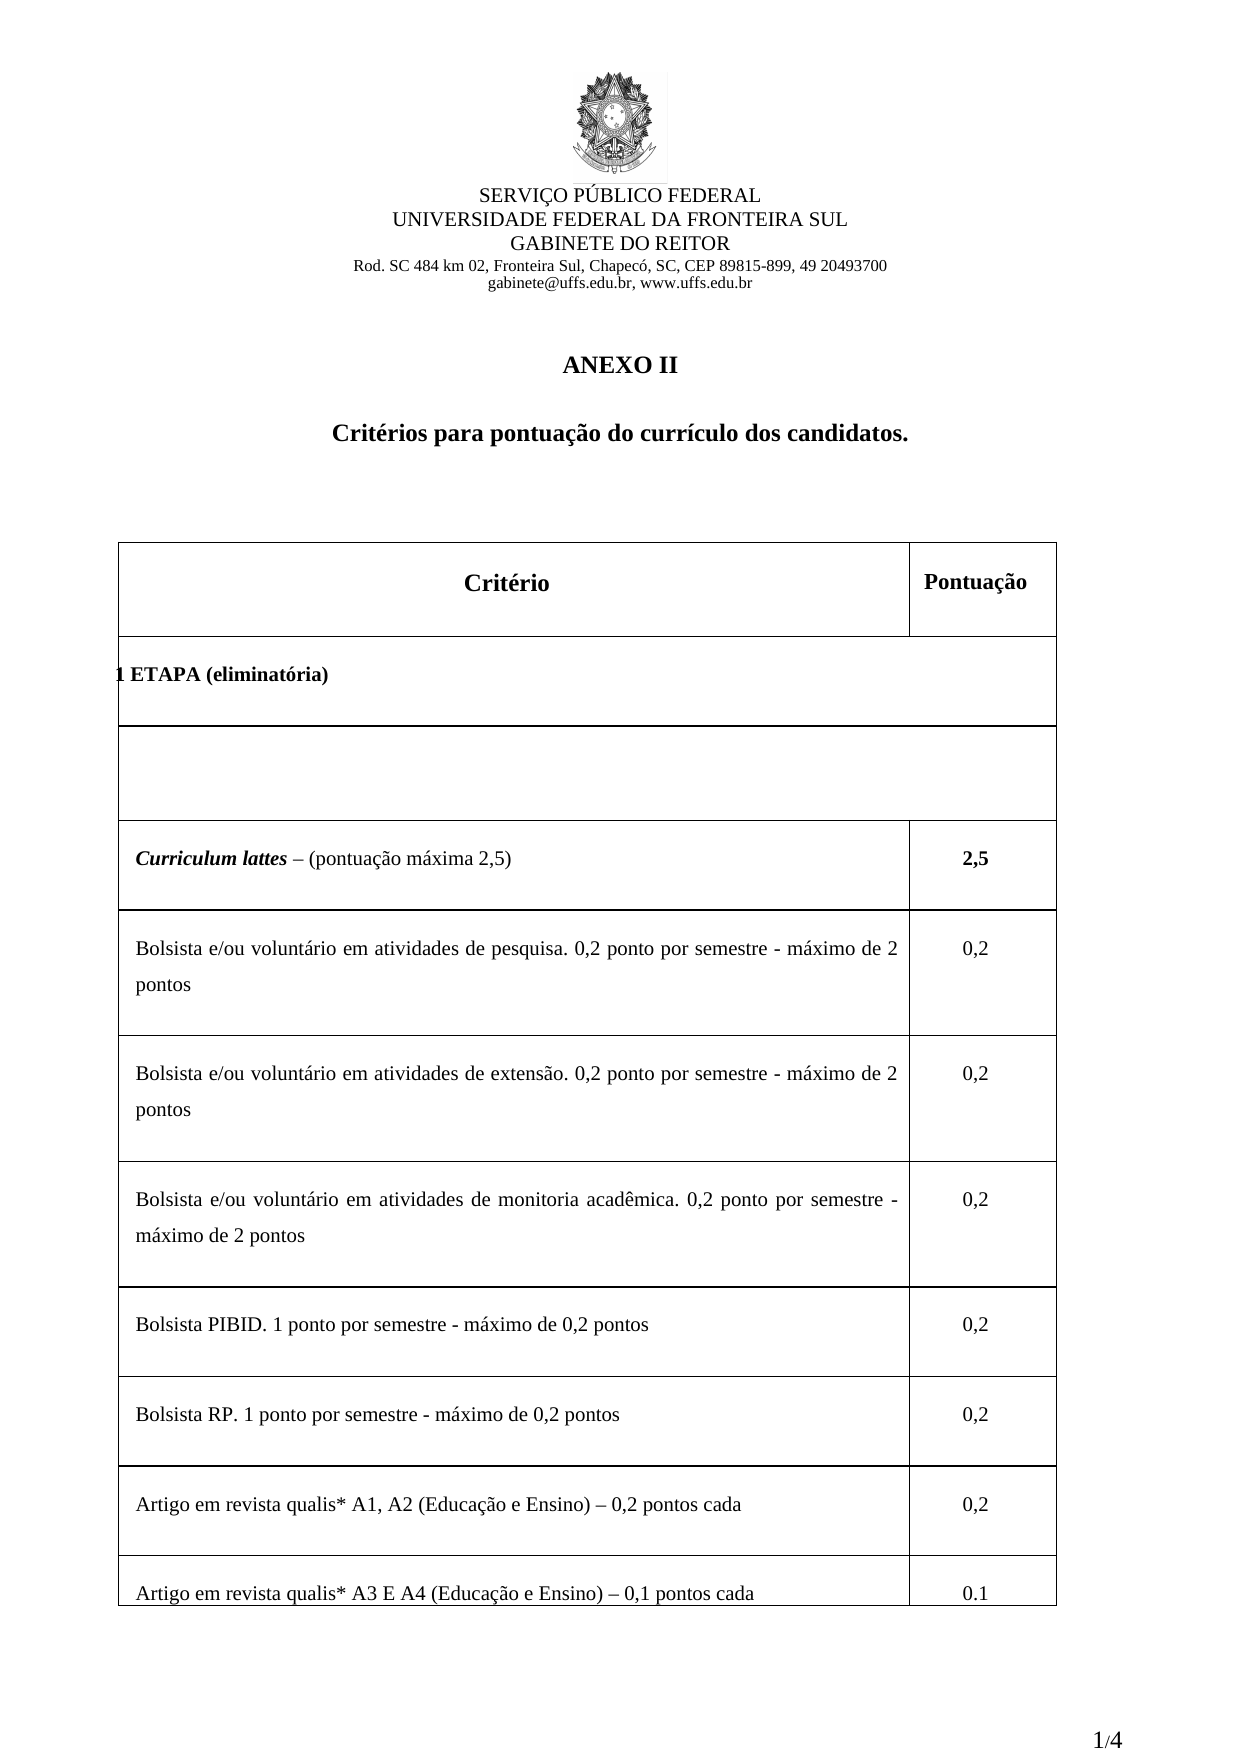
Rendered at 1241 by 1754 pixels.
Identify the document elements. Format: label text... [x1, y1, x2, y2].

table_cell Artigo em revista qualis* A3 E A4 (Educação e Ensino) – 0,1 pontos cada [119, 1556, 909, 1605]
table_cell 0.1 [910, 1556, 1056, 1605]
table_cell 0,2 [910, 1288, 1056, 1376]
table_cell 0,2 [910, 1162, 1056, 1286]
table_cell Curriculum lattes – (pontuação máxima 2,5) [119, 821, 909, 909]
table_cell Bolsista e/ou voluntário em atividades de pesquisa. 0,2 ponto por semestre - máximo de 2 pontos [119, 911, 909, 1035]
table_cell 0,2 [910, 1377, 1056, 1465]
table_cell 2,5 [910, 821, 1056, 909]
table_header Critério [119, 543, 909, 636]
table_cell 0,2 [910, 1036, 1056, 1161]
table_cell Bolsista RP. 1 ponto por semestre - máximo de 0,2 pontos [119, 1377, 909, 1465]
table_cell 0,2 [910, 911, 1056, 1035]
table_cell Bolsista e/ou voluntário em atividades de monitoria acadêmica. 0,2 ponto por semestre - máximo de 2 pontos [119, 1162, 909, 1286]
table_cell 1 ETAPA (eliminatória) [119, 637, 1056, 725]
table_cell Bolsista PIBID. 1 ponto por semestre - máximo de 0,2 pontos [119, 1288, 909, 1376]
text ANEXO II [118, 350, 1122, 378]
table_cell 0,2 [910, 1467, 1056, 1555]
table_header Pontuação [910, 543, 1056, 636]
table_cell Bolsista e/ou voluntário em atividades de extensão. 0,2 ponto por semestre - máximo de 2 pontos [119, 1036, 909, 1161]
table_cell Artigo em revista qualis* A1, A2 (Educação e Ensino) – 0,2 pontos cada [119, 1467, 909, 1555]
table_cell [119, 727, 1056, 820]
picture [573, 72, 668, 184]
text Critérios para pontuação do currículo dos candidatos. [118, 418, 1122, 447]
